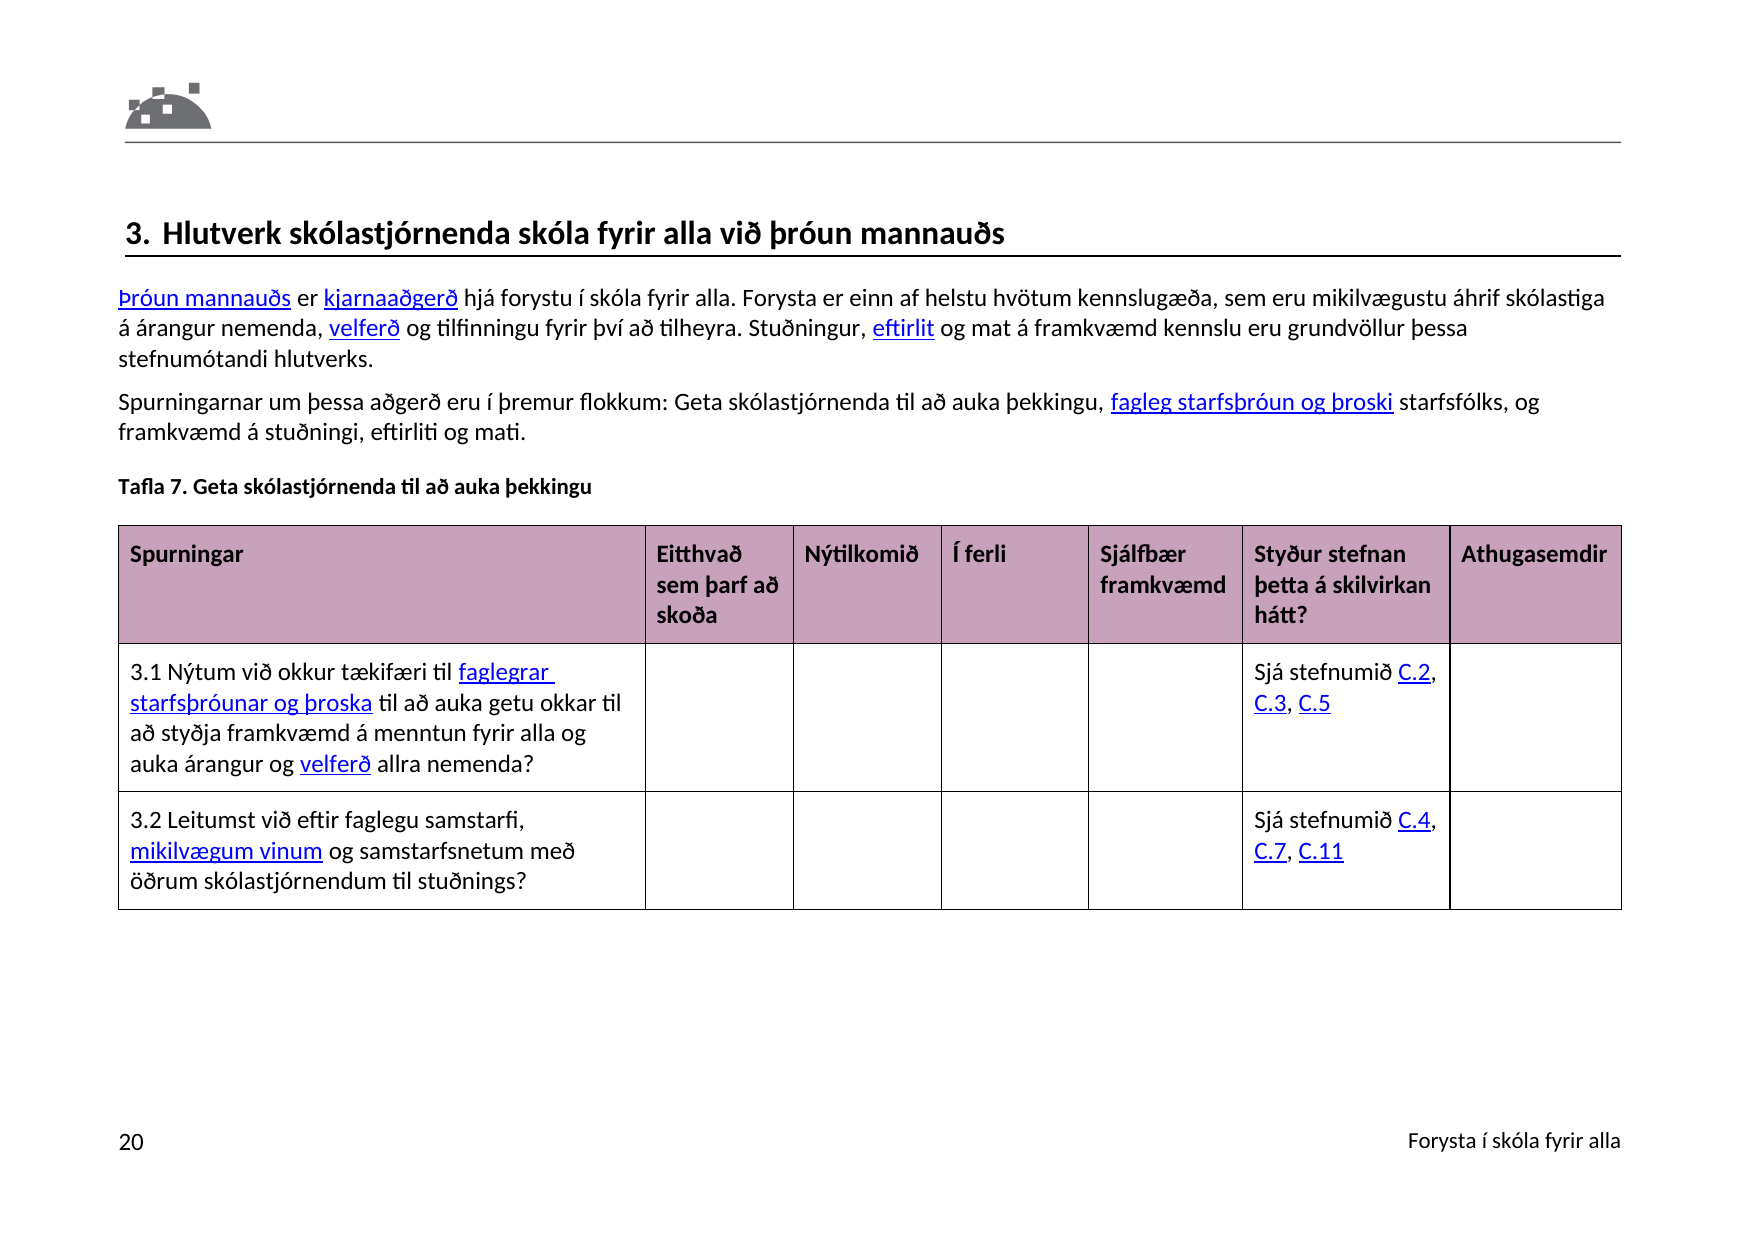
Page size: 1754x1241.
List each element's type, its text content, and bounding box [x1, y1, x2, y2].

table_cell [942, 792, 1088, 908]
table_cell [1451, 644, 1621, 791]
table_cell [1089, 792, 1242, 908]
table_header Styður stefnan þetta á skilvirkan hátt? [1243, 526, 1449, 643]
text Þróun mannauðs er kjarnaaðgerð hjá forystu í skóla fyrir alla. Forysta er einn af helstu hvötum kennslugæða, sem eru mikilvægustu áhrif skólastiga á árangur nemenda, velferð og tilfinningu fyrir því að tilheyra. Stuðningur, eftirlit og mat á framkvæmd kennslu eru grundvöllur þessa stefnumótandi hlutverks. [118, 282, 1621, 373]
table_cell [794, 644, 941, 791]
table_header Nýtilkomið [794, 526, 941, 643]
table_cell [1451, 792, 1621, 908]
table_header Í ferli [942, 526, 1088, 643]
table_cell 3.2 Leitumst við eftir faglegu samstarfi, mikilvægum vinum og samstarfsnetum með öðrum skólastjórnendum til stuðnings? [119, 792, 645, 908]
table_cell [646, 644, 793, 791]
subtitle Hlutverk skólastjórnenda skóla fyrir alla við þróun mannauðs [125, 212, 1621, 255]
table_cell Sjá stefnumið C.2, C.3, C.5 [1243, 644, 1449, 791]
table_cell Sjá stefnumið C.4, C.7, C.11 [1243, 792, 1449, 908]
table_cell 3.1 Nýtum við okkur tækifæri til faglegrar starfsþróunar og þroska til að auka getu okkar til að styðja framkvæmd á menntun fyrir alla og auka árangur og velferð allra nemenda? [119, 644, 645, 791]
table_header Sjálfbær framkvæmd [1089, 526, 1242, 643]
picture [118, 73, 1622, 150]
text Tafla 7. Geta skólastjórnenda til að auka þekkingu [118, 472, 1621, 500]
table_cell [1089, 644, 1242, 791]
table_header Spurningar [119, 526, 645, 643]
table_header Athugasemdir [1451, 526, 1621, 643]
text Spurningarnar um þessa aðgerð eru í þremur flokkum: Geta skólastjórnenda til að auka þekkingu, fagleg starfsþróun og þroski starfsfólks, og framkvæmd á stuðningi, eftirliti og mati. [118, 386, 1621, 447]
table_cell [942, 644, 1088, 791]
table_header Eitthvað sem þarf að skoða [646, 526, 793, 643]
table_cell [646, 792, 793, 908]
table_cell [794, 792, 941, 908]
